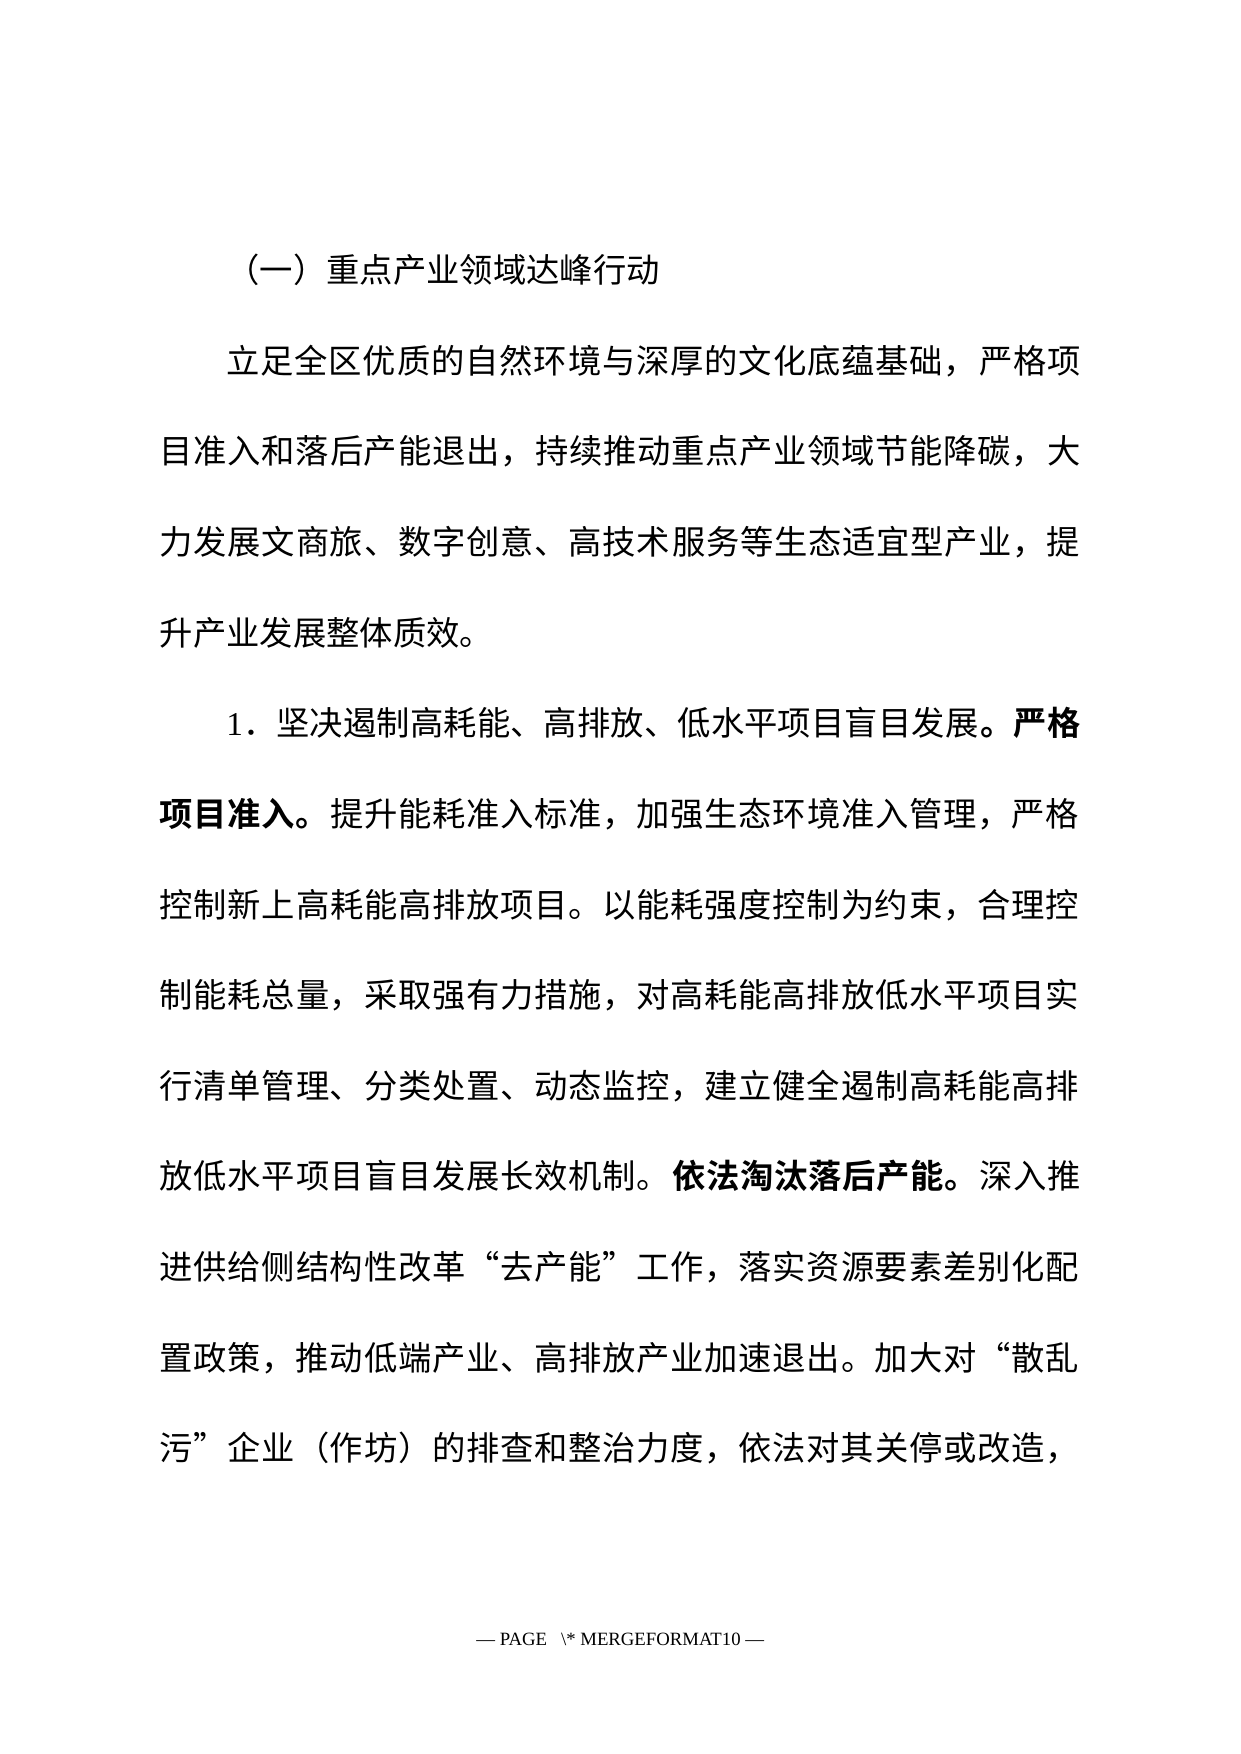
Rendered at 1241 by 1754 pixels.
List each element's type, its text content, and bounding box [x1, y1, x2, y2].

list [159, 676, 1081, 1492]
subtitle 重点产业领域达峰行动 [159, 223, 1081, 313]
text 立足全区优质的自然环境与深厚的文化底蕴基础，严格项目准入和落后产能退出，持续推动重点产业领域节能降碳，大力发展文商旅、数字创意、高技术服务等生态适宜型产业，提升产业发展整体质效。 [159, 313, 1081, 676]
